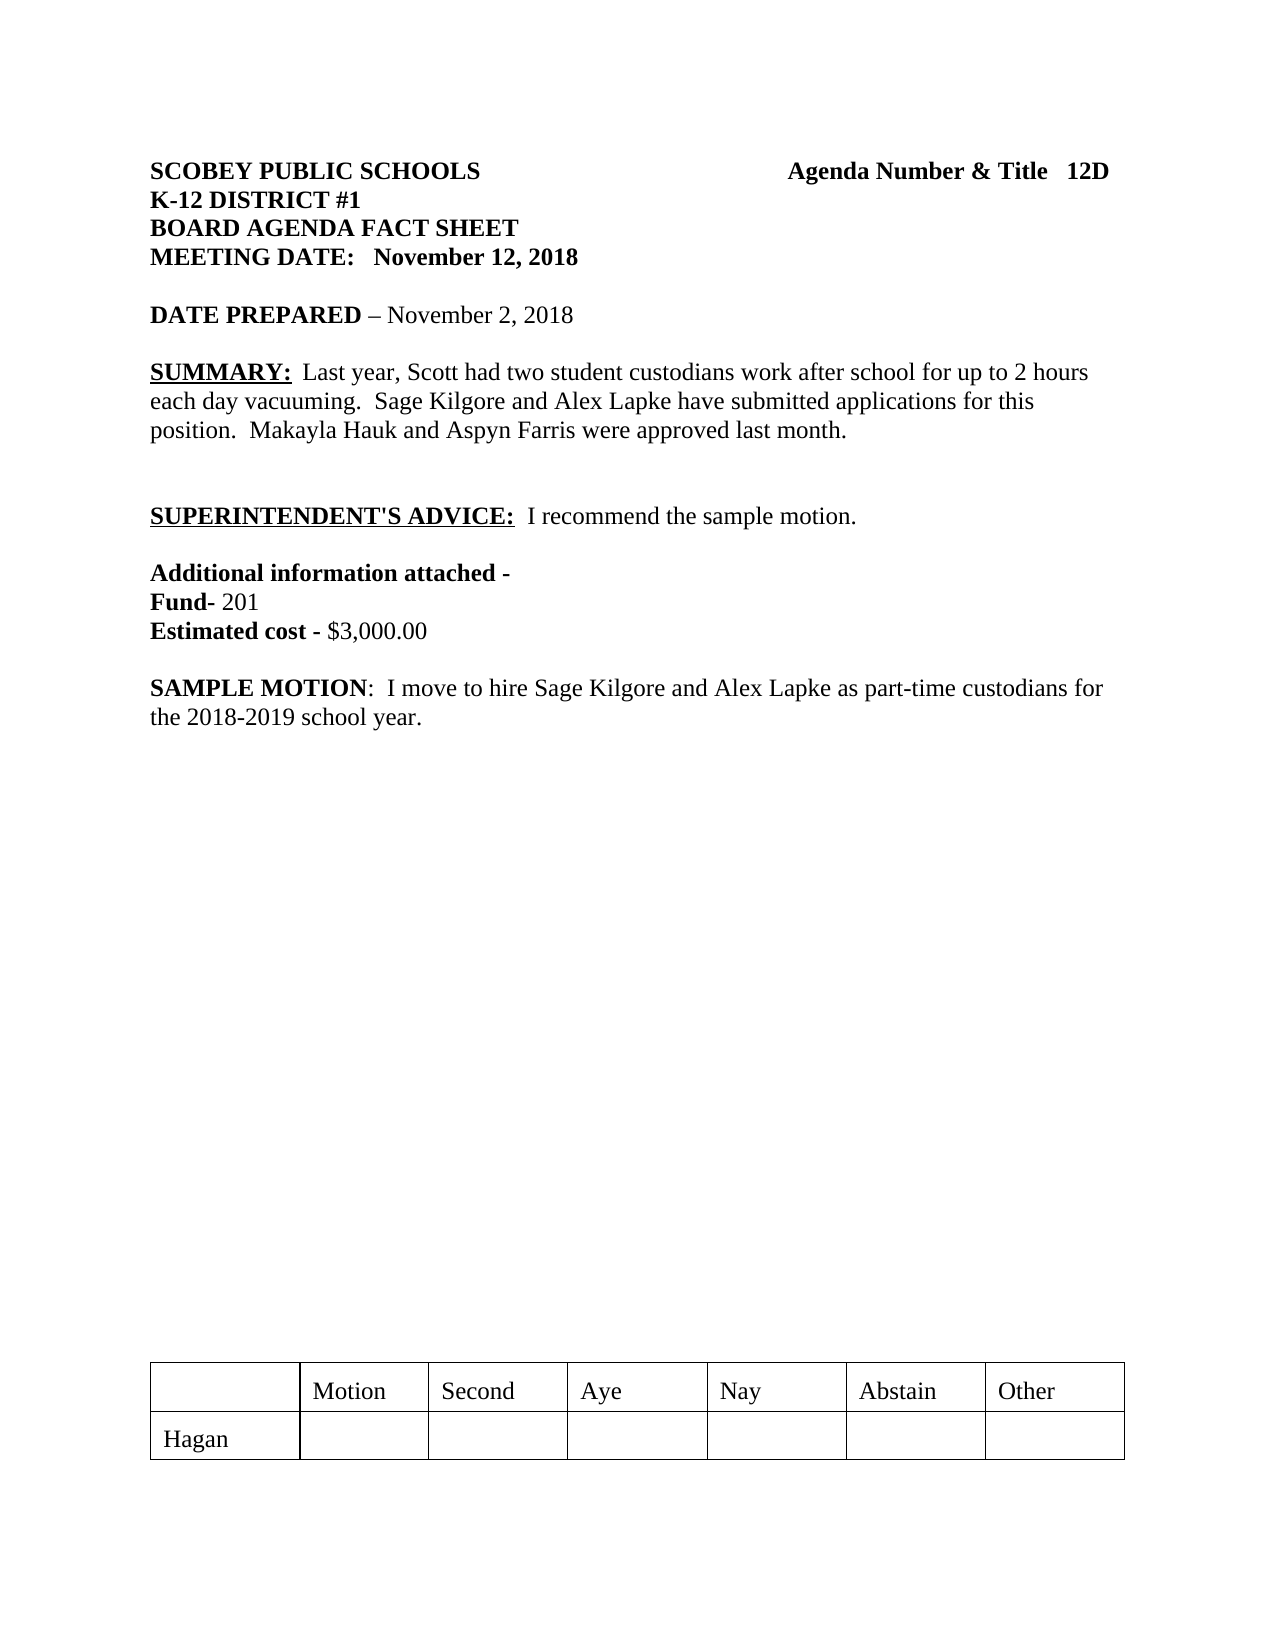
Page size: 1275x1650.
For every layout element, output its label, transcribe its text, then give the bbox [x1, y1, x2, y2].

table_cell [986, 1412, 1124, 1459]
table_header Aye [568, 1363, 707, 1411]
table_header Abstain [847, 1363, 985, 1411]
text BOARD AGENDA FACT SHEET [150, 213, 1125, 242]
table_cell [847, 1412, 985, 1459]
text SCOBEY PUBLIC SCHOOLS Agenda Number & Title 12D [150, 156, 1125, 185]
text MEETING DATE: November 12, 2018 [150, 242, 1125, 271]
text SUPERINTENDENT'S ADVICE: I recommend the sample motion. [150, 501, 1125, 530]
table_cell Hagan [151, 1412, 299, 1459]
table_cell [301, 1412, 428, 1459]
text SAMPLE MOTION: I move to hire Sage Kilgore and Alex Lapke as part-time custodians for the 2018-2019 school year. [150, 673, 1125, 731]
table_header Motion [301, 1363, 428, 1411]
table_header Other [986, 1363, 1124, 1411]
text SUMMARY: Last year, Scott had two student custodians work after school for up to 2 hours each day vacuuming. Sage Kilgore and Alex Lapke have submitted applications for this position. Makayla Hauk and Aspyn Farris were approved last month. [150, 357, 1125, 443]
text Additional information attached - [150, 558, 1125, 587]
text K-12 DISTRICT #1 [150, 185, 1125, 213]
text Estimated cost - $3,000.00 [150, 616, 1125, 645]
text Fund- 201 [150, 587, 1125, 616]
table_header [151, 1363, 299, 1411]
table_header Nay [708, 1363, 846, 1411]
table_cell [429, 1412, 567, 1459]
table_cell [708, 1412, 846, 1459]
table_cell [568, 1412, 707, 1459]
text DATE PREPARED – November 2, 2018 [150, 300, 1125, 328]
table_header Second [429, 1363, 567, 1411]
